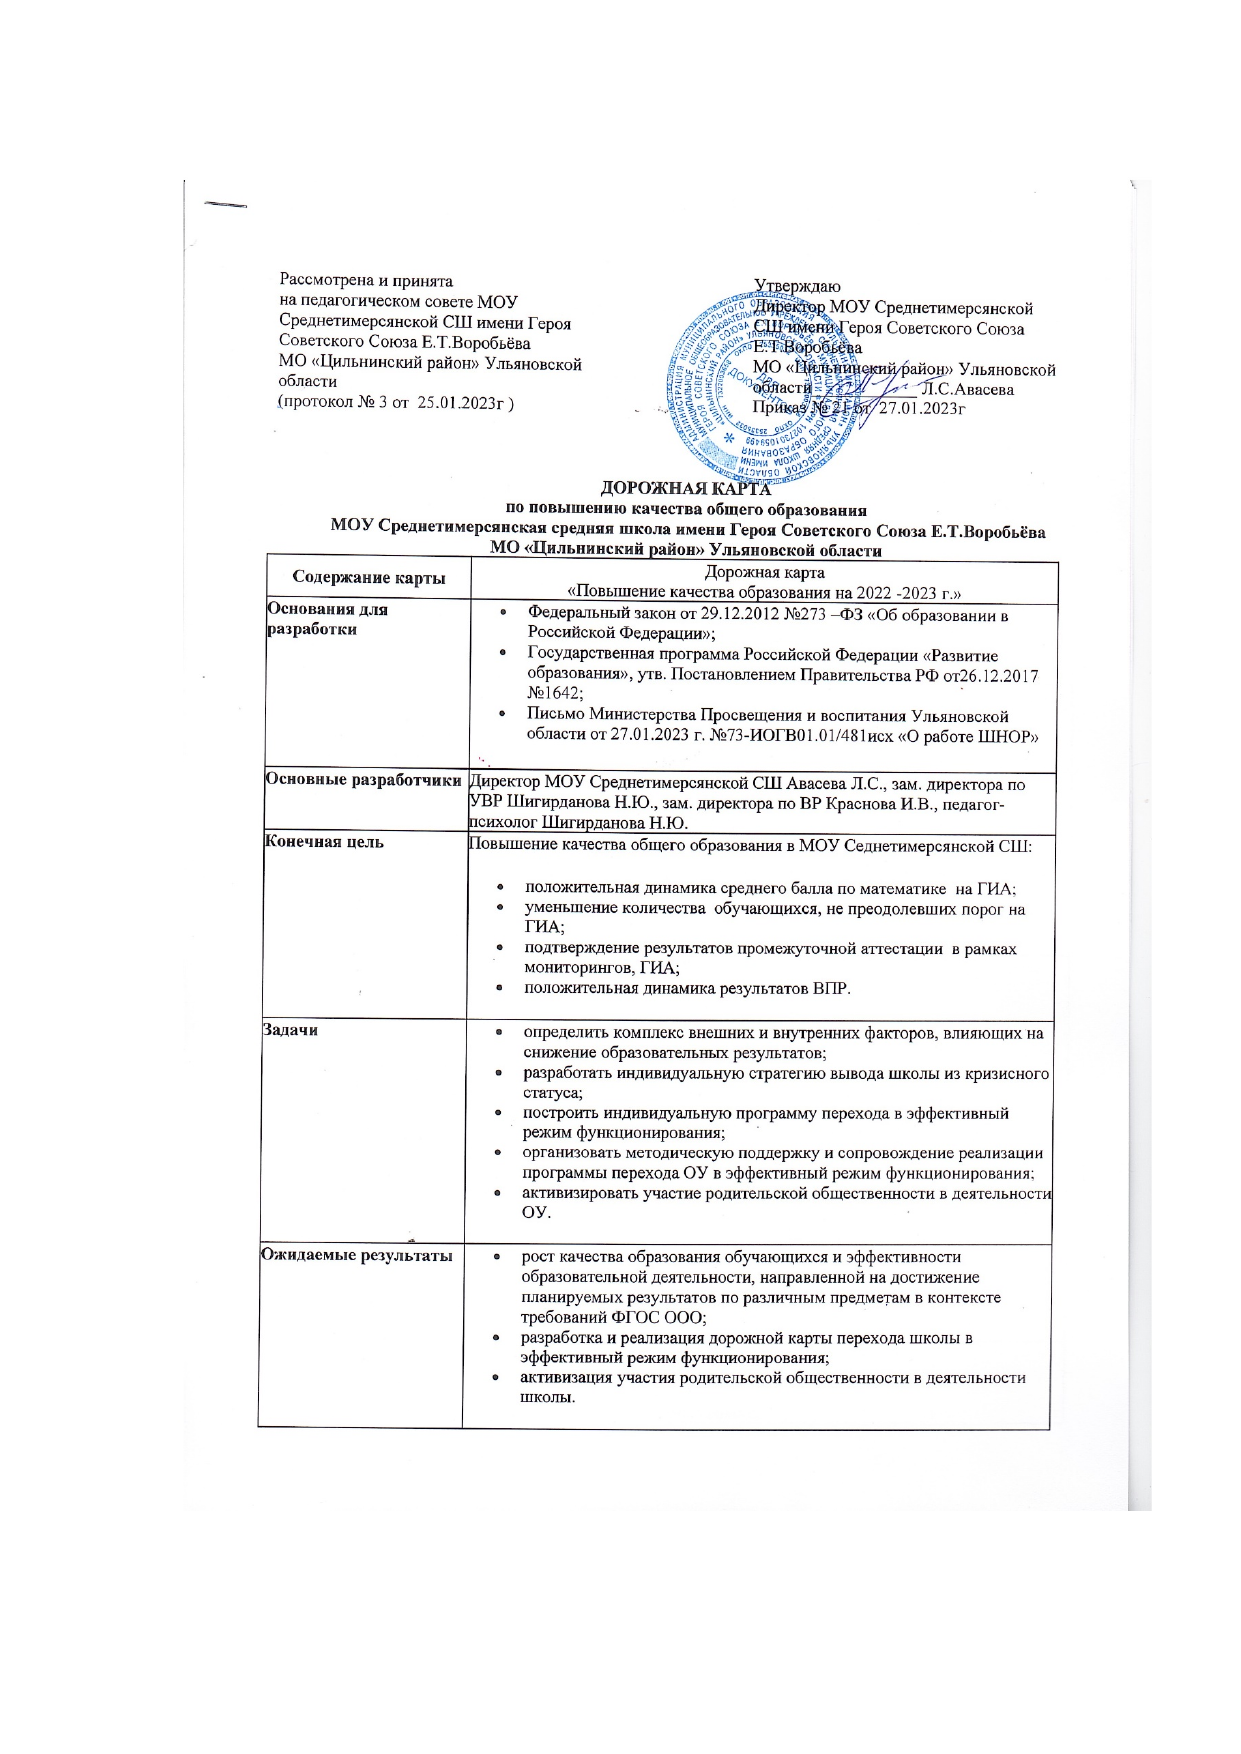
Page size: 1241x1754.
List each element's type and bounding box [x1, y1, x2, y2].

picture [177, 171, 1152, 1511]
